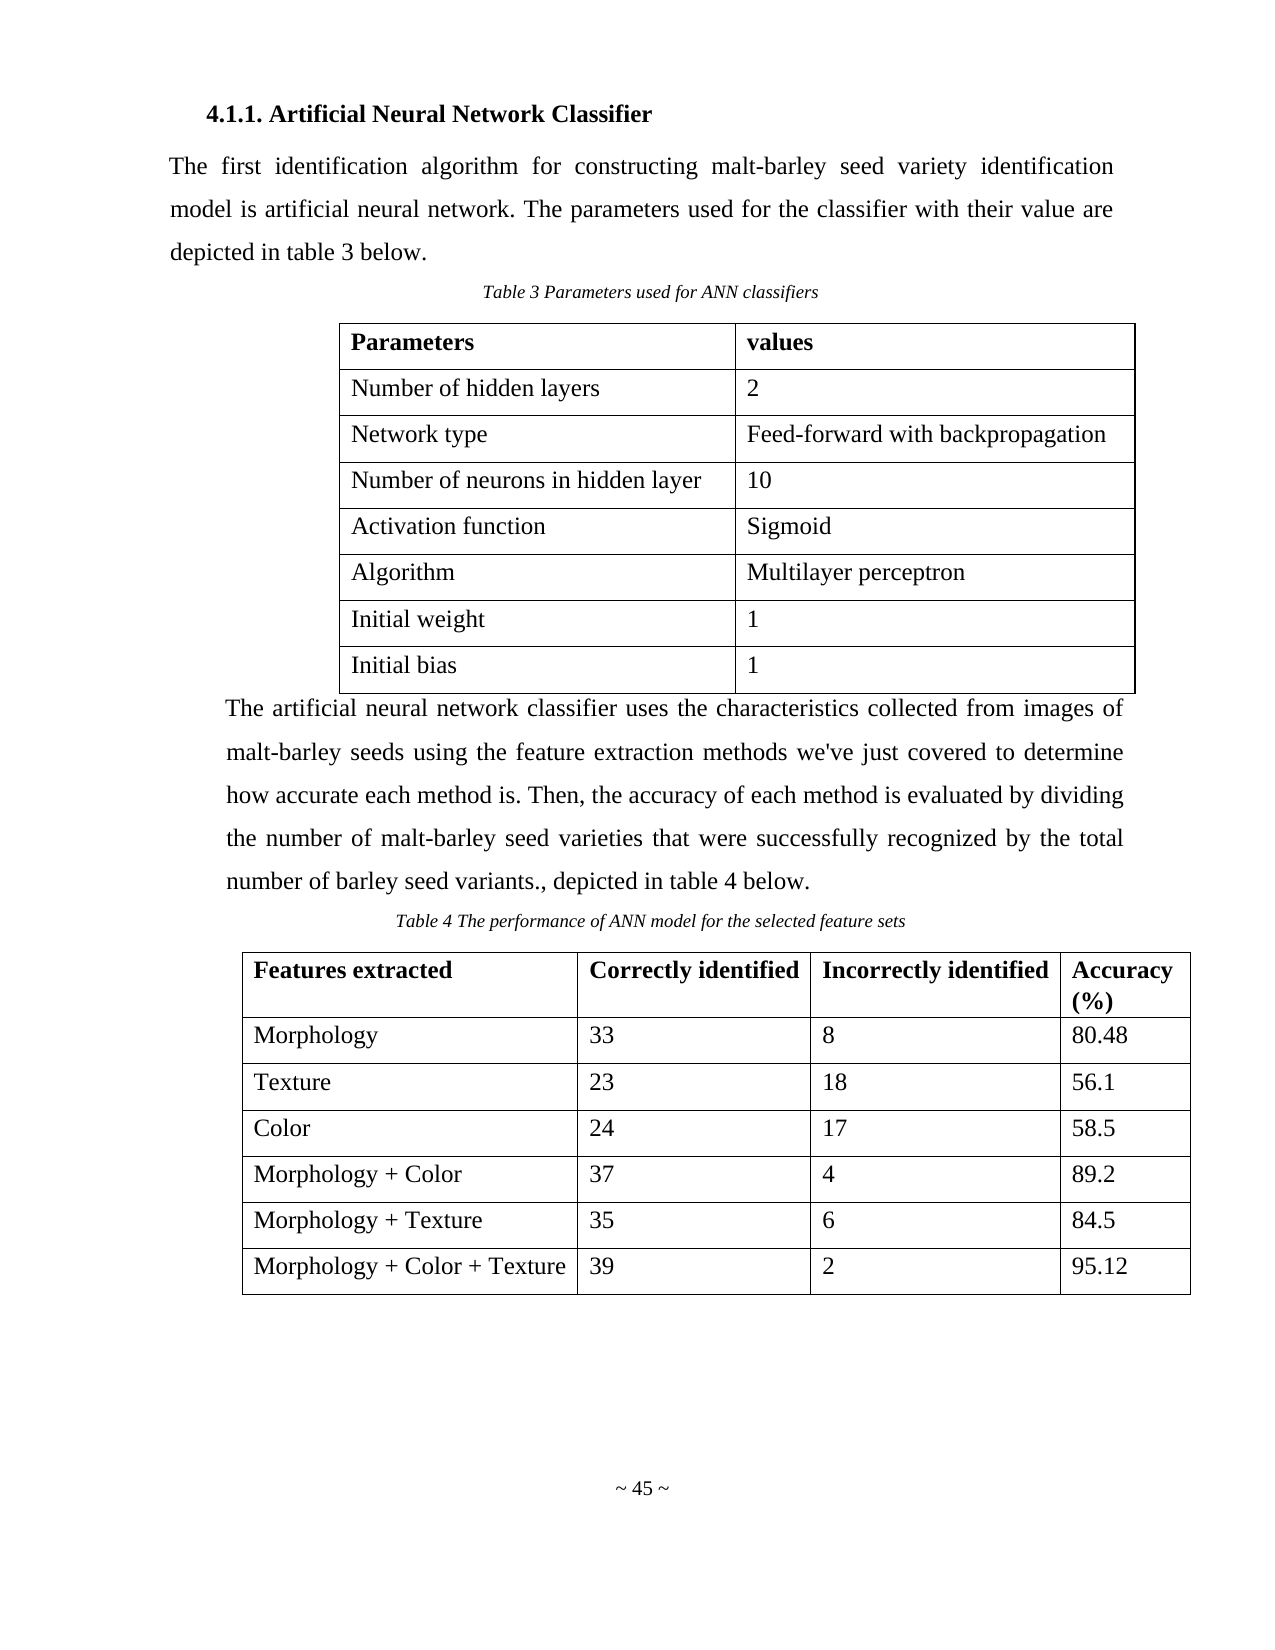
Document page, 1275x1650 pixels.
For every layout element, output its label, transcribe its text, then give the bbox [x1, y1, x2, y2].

table_cell 80.48 [1061, 1018, 1190, 1063]
text The first identification algorithm for constructing malt-barley seed variety identification model is artificial neural network. The parameters used for the classifier with their value are depicted in table 3 below. [169, 151, 1114, 266]
table_cell 2 [811, 1249, 1060, 1294]
table_cell Sigmoid [736, 509, 1134, 554]
table_cell 35 [578, 1203, 810, 1248]
text Table 3 Parameters used for ANN classifiers [169, 281, 1134, 302]
table_cell 4 [811, 1157, 1060, 1202]
table_cell 17 [811, 1111, 1060, 1156]
table_cell 33 [578, 1018, 810, 1063]
table_cell Morphology + Color [243, 1157, 577, 1202]
table_cell 89.2 [1061, 1157, 1190, 1202]
table_cell 23 [578, 1064, 810, 1109]
table_cell 8 [811, 1018, 1060, 1063]
table_cell 1 [736, 647, 1134, 692]
table_cell Initial bias [340, 647, 735, 692]
table_cell Network type [340, 416, 735, 462]
table_cell 56.1 [1061, 1064, 1190, 1109]
table_cell Morphology [243, 1018, 577, 1063]
table_cell Activation function [340, 509, 735, 554]
table_cell Initial weight [340, 601, 735, 646]
table_cell Color [243, 1111, 577, 1156]
table_cell 84.5 [1061, 1203, 1190, 1248]
table_header Parameters [340, 324, 735, 369]
table_header values [736, 324, 1134, 369]
table_cell 10 [736, 463, 1134, 508]
table_cell 39 [578, 1249, 810, 1294]
table_header Incorrectly identified [811, 953, 1060, 1017]
table_cell 37 [578, 1157, 810, 1202]
table_cell Number of hidden layers [340, 370, 735, 415]
table_cell 18 [811, 1064, 1060, 1109]
table_cell Number of neurons in hidden layer [340, 463, 735, 508]
table_cell Morphology + Color + Texture [243, 1249, 577, 1294]
table_cell 1 [736, 601, 1134, 646]
text The artificial neural network classifier uses the characteristics collected from images of malt-barley seeds using the feature extraction methods we've just covered to determine how accurate each method is. Then, the accuracy of each method is evaluated by dividing the number of malt-barley seed varieties that were successfully recognized by the total number of barley seed variants., depicted in table 4 below. [225, 693, 1125, 895]
table_cell Texture [243, 1064, 577, 1109]
table_cell 24 [578, 1111, 810, 1156]
table_header Correctly identified [578, 953, 810, 1017]
table_cell 2 [736, 370, 1134, 415]
table_header Features extracted [243, 953, 577, 1017]
table_cell 58.5 [1061, 1111, 1190, 1156]
subtitle 4.1.1. Artificial Neural Network Classifier [169, 99, 1093, 128]
table_cell Multilayer perceptron [736, 555, 1134, 600]
table_cell Algorithm [340, 555, 735, 600]
table_cell 6 [811, 1203, 1060, 1248]
table_cell Morphology + Texture [243, 1203, 577, 1248]
table_cell 95.12 [1061, 1249, 1190, 1294]
table_header Accuracy (%) [1061, 953, 1190, 1017]
text Table 4 The performance of ANN model for the selected feature sets [169, 909, 1134, 931]
table_cell Feed-forward with backpropagation [736, 416, 1134, 462]
